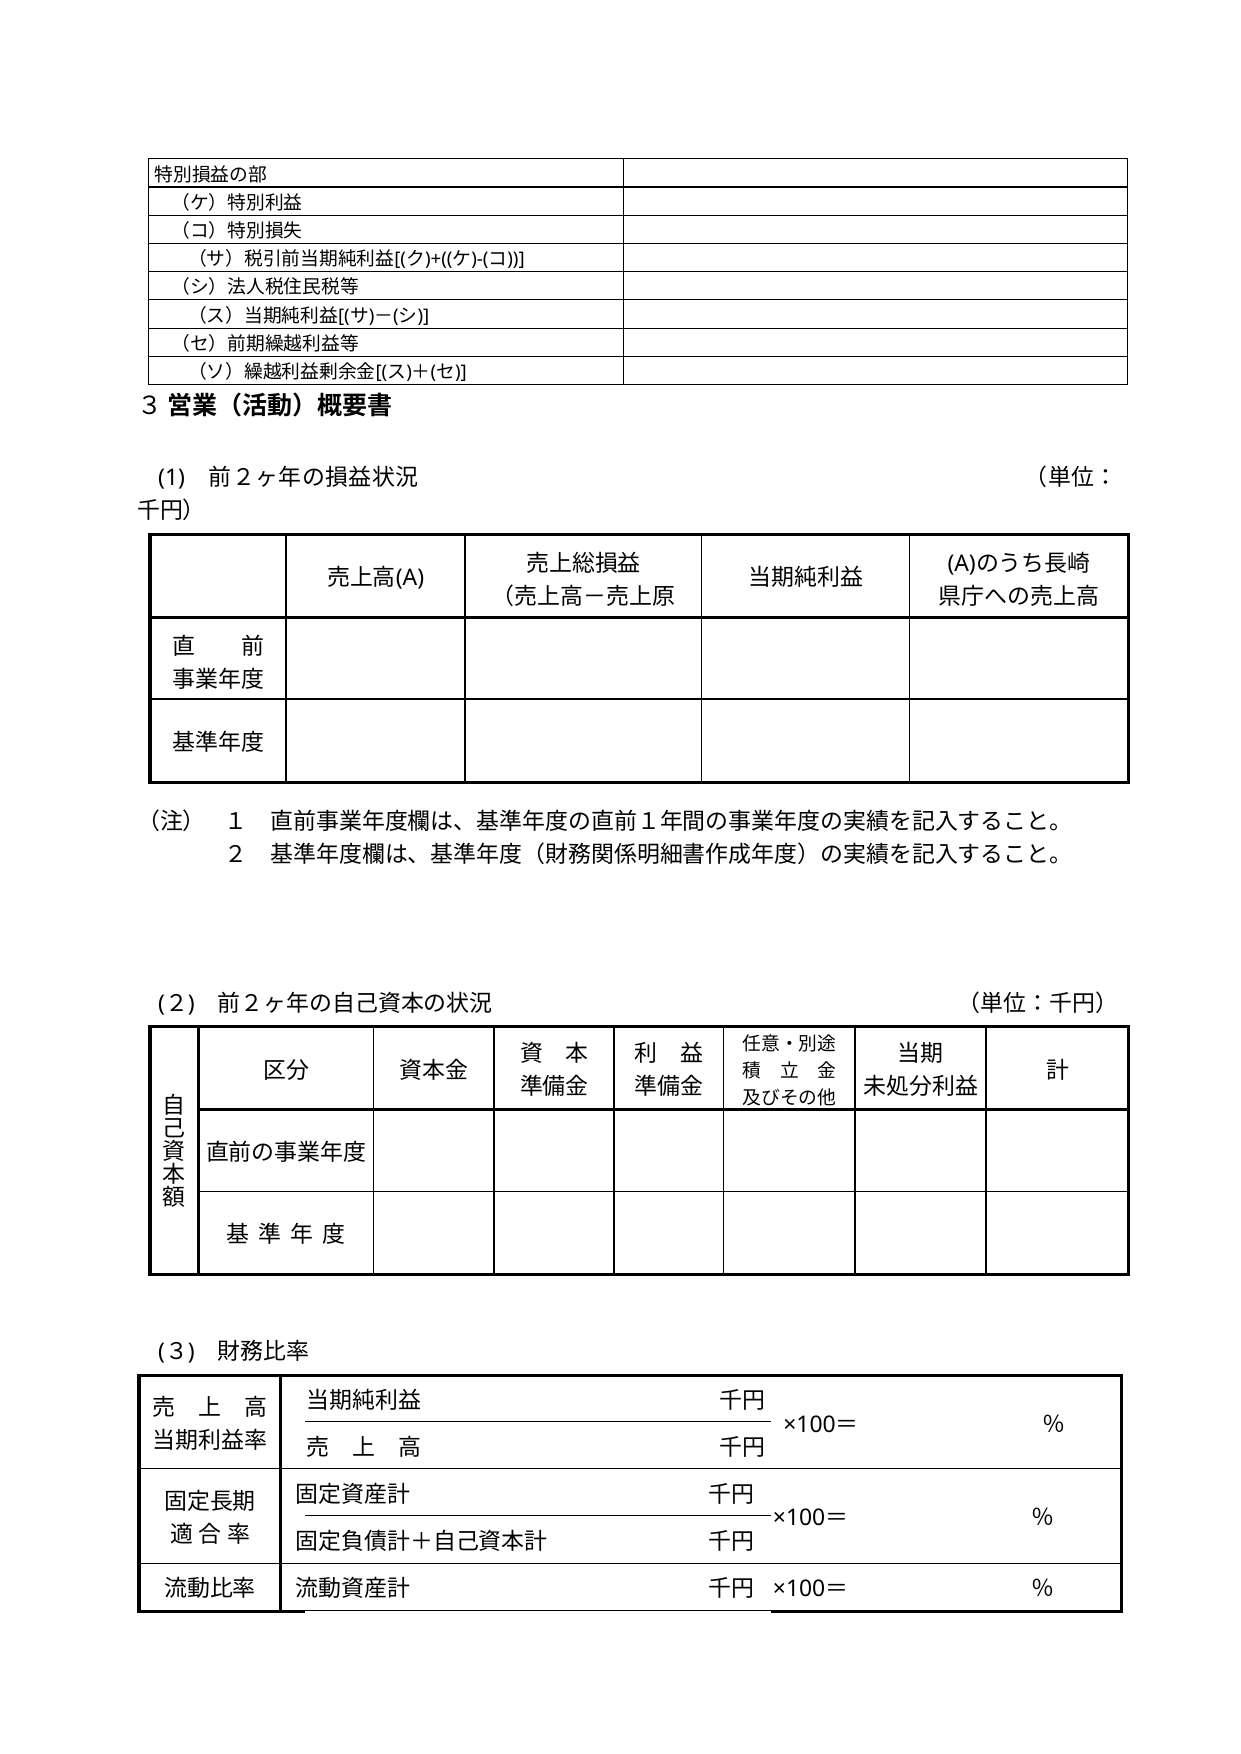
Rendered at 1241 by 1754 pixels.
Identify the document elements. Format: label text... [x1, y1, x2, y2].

table_header 任意・別途 積 立 金 及びその他 [724, 1028, 854, 1108]
table_header 資本金 [374, 1028, 493, 1108]
table_cell [987, 1111, 1127, 1191]
table_header 売上総損益 （売上高－売上原価） [466, 536, 701, 616]
table_cell 直前の事業年度 [200, 1111, 373, 1191]
table_cell （ソ）繰越利益剰余金[(ス)＋(セ)] [149, 357, 623, 384]
table_cell [374, 1192, 493, 1273]
table_cell 売 上 高 千円 [305, 1422, 771, 1468]
table_header ×100＝ ％ [771, 1377, 1120, 1468]
table_cell [287, 700, 464, 781]
table_header 計 [987, 1028, 1127, 1108]
table_cell [495, 1111, 613, 1191]
table_header 区分 [200, 1028, 373, 1108]
table_cell ×100＝ ％ [771, 1469, 1120, 1563]
table_cell 特別損益の部 [149, 159, 623, 186]
table_cell （シ）法人税住民税等 [149, 272, 623, 299]
table_cell [702, 619, 909, 698]
table_cell （ス）当期純利益[(サ)－(シ)] [149, 300, 623, 328]
table_cell （サ）税引前当期純利益[(ク)+((ケ)-(コ))] [149, 244, 623, 271]
table_cell [615, 1111, 723, 1191]
table_cell [624, 216, 1127, 243]
text ２ 基準年度欄は、基準年度（財務関係明細書作成年度）の実績を記入すること。 [137, 836, 1121, 869]
table_cell [910, 700, 1127, 781]
table_cell 基準年度 [152, 700, 285, 781]
text ３ 営業（活動）概要書 [137, 385, 1121, 421]
table_header 売 上 高 当期利益率 [141, 1377, 279, 1468]
table_cell [495, 1192, 613, 1273]
table_cell （セ）前期繰越利益等 [149, 329, 623, 356]
table_cell [624, 329, 1127, 356]
table_cell [724, 1111, 854, 1191]
table_cell [856, 1111, 985, 1191]
table_cell [282, 1469, 305, 1563]
table_cell [624, 159, 1127, 186]
table_cell [856, 1192, 985, 1273]
table_cell 固定長期 適合率 [141, 1469, 279, 1563]
table_cell [624, 244, 1127, 271]
table_cell [910, 619, 1127, 698]
table_header 資 本 準備金 [495, 1028, 613, 1108]
table_header 当期 未処分利益 [856, 1028, 985, 1108]
table_cell 直 前 事業年度 [152, 619, 285, 698]
table_cell [724, 1192, 854, 1273]
table_header 売上高(A) [287, 536, 464, 616]
table_header 当期純利益 [702, 536, 909, 616]
table_cell 固定資産計 千円 [305, 1469, 771, 1515]
table_header 当期純利益 千円 [305, 1377, 771, 1421]
text (1) 前２ヶ年の損益状況 （単位：千円） [137, 459, 1121, 525]
table_header 利 益 準備金 [615, 1028, 723, 1108]
table_cell 基準年度 [200, 1192, 373, 1273]
table_cell [702, 700, 909, 781]
table_cell [615, 1192, 723, 1273]
table_cell （コ）特別損失 [149, 216, 623, 243]
table_cell [624, 300, 1127, 328]
table_header 自己資本額 [152, 1028, 197, 1273]
table_header [152, 536, 285, 616]
table_cell [624, 357, 1127, 384]
text (３) 財務比率 [137, 1333, 1121, 1366]
table_cell [374, 1111, 493, 1191]
table_cell [624, 272, 1127, 299]
table_cell 固定負債計＋自己資本計 千円 [305, 1516, 771, 1563]
table_cell [282, 1564, 305, 1610]
table_cell ×100＝ ％ [771, 1564, 1120, 1610]
text (２) 前２ヶ年の自己資本の状況 （単位：千円） [137, 984, 1121, 1018]
table_cell [466, 619, 701, 698]
table_cell [987, 1192, 1127, 1273]
table_cell （ケ）特別利益 [149, 188, 623, 215]
table_header [282, 1377, 305, 1468]
table_cell 流動比率 [141, 1564, 279, 1610]
table_header (A)のうち長崎 県庁への売上高 [910, 536, 1127, 616]
table_cell [466, 700, 701, 781]
text （注） １ 直前事業年度欄は、基準年度の直前１年間の事業年度の実績を記入すること。 [137, 803, 1121, 836]
table_cell [624, 188, 1127, 215]
table_cell 流動資産計 千円 [305, 1564, 771, 1610]
table_cell [287, 619, 464, 698]
